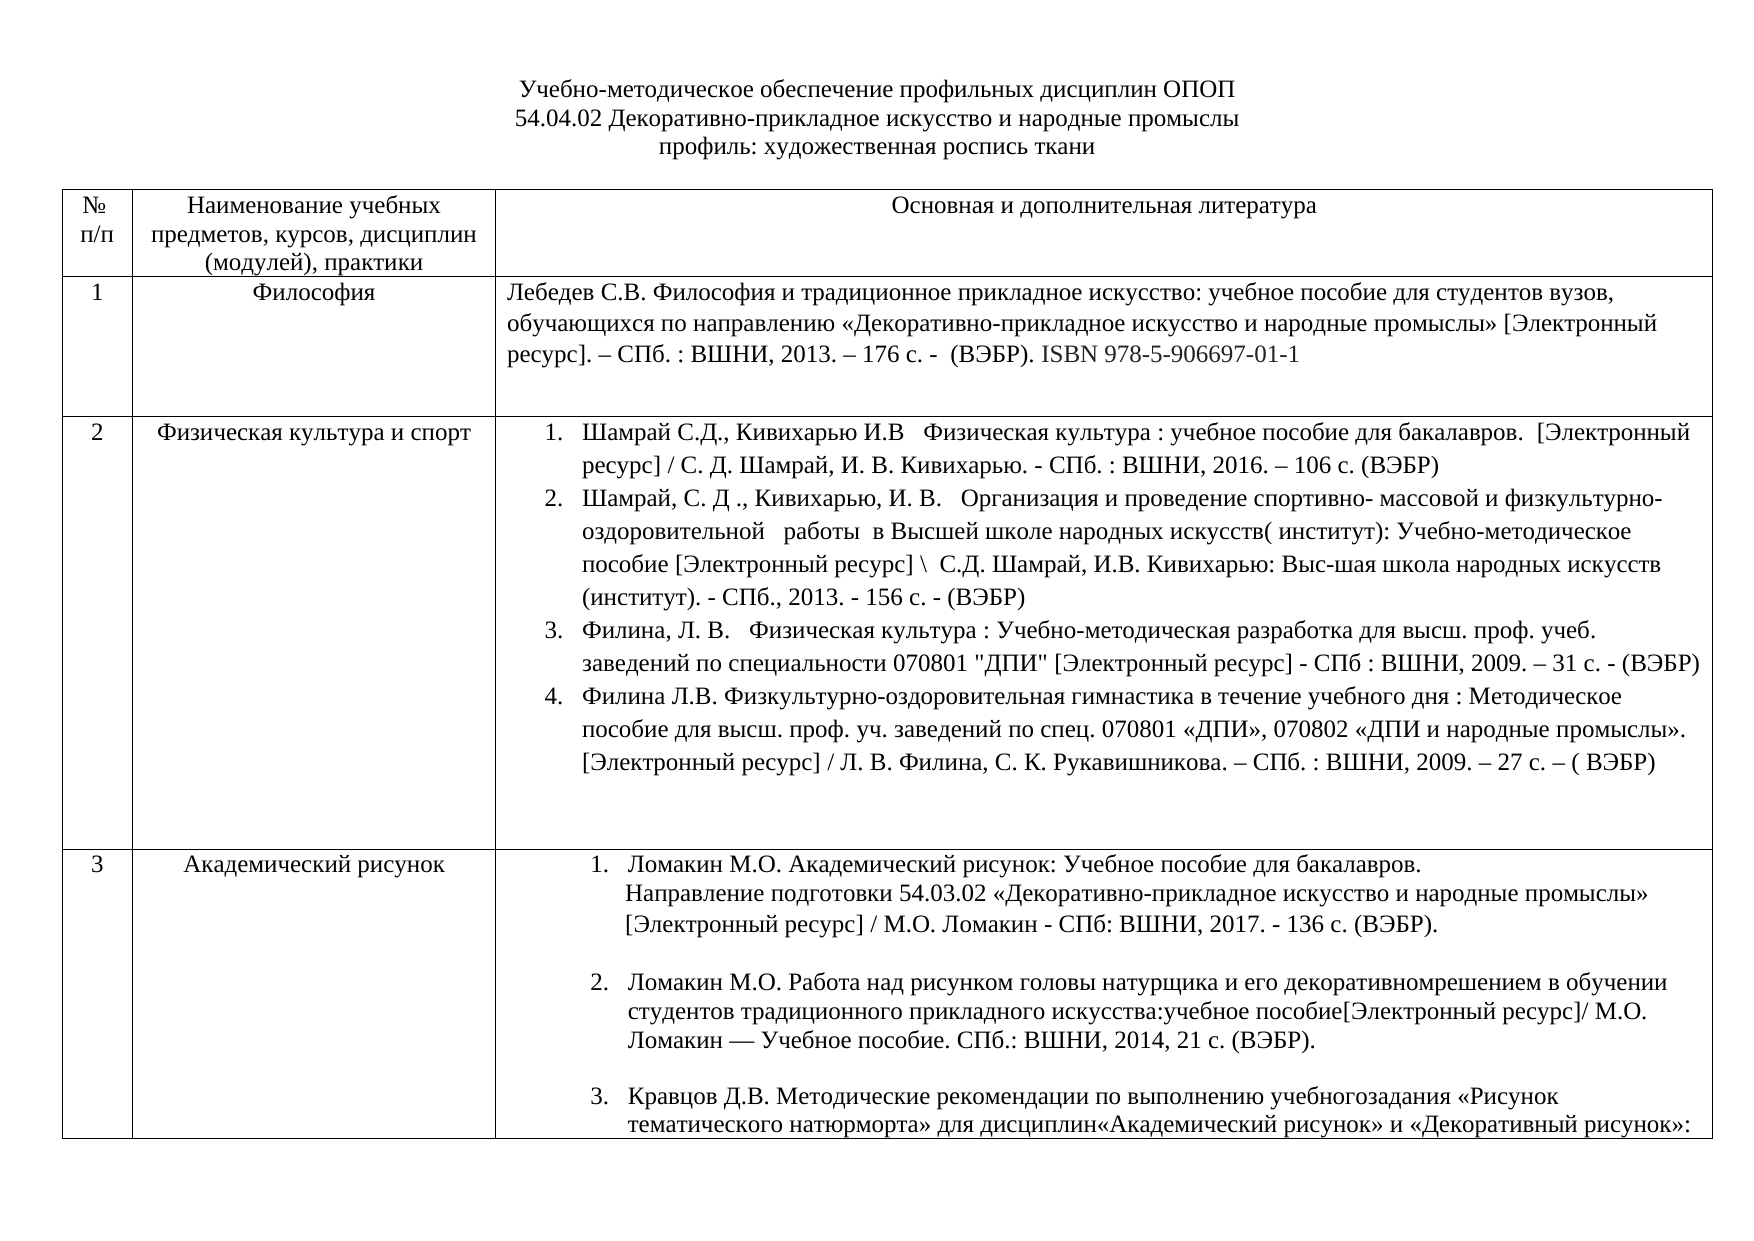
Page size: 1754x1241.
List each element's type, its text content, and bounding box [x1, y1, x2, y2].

table_cell Физическая культура и спорт [133, 417, 495, 848]
table_header Основная и дополнительная литература [496, 190, 1712, 276]
table_cell Лебедев С.В. Философия и традиционное прикладное искусство: учебное пособие для студентов вузов, обучающихся по направлению «Декоративно-прикладное искусство и народные промыслы» [Электронный ресурс]. – СПб. : ВШНИ, 2013. – 176 с. - (ВЭБР). ISBN 978-5-906697-01-1 [496, 277, 1712, 416]
table_cell Шамрай С.Д., Кивихарью И.В Физическая культура : учебное пособие для бакалавров. [Электронный ресурс] / С. Д. Шамрай, И. В. Кивихарью. - СПб. : ВШНИ, 2016. – 106 с. (ВЭБР) Шамрай, С. Д ., Кивихарью, И. В. Организация и проведение спортивно- массовой и физкультурно-оздоровительной работы в Высшей школе народных искусств( институт): Учебно-методическое пособие [Электронный ресурс] \ С.Д. Шамрай, И.В. Кивихарью: Выс-шая школа народных искусств (институт). - СПб., 2013. - 156 с. - (ВЭБР) Филина, Л. В. Физическая культура : Учебно-методическая разработка для высш. проф. учеб. заведений по специальности 070801 "ДПИ" [Электронный ресурс] - СПб : ВШНИ, 2009. – 31 с. - (ВЭБР) Филина Л.В. Физкультурно-оздоровительная гимнастика в течение учебного дня : Методическое пособие для высш. проф. уч. заведений по спец. 070801 «ДПИ», 070802 «ДПИ и народные промыслы». [Электронный ресурс] / Л. В. Филина, С. К. Рукавишникова. – СПб. : ВШНИ, 2009. – 27 с. – ( ВЭБР) [496, 417, 1712, 848]
table_cell 3 [63, 850, 132, 1138]
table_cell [496, 850, 1712, 1138]
table_cell Философия [133, 277, 495, 416]
table_cell 2 [63, 417, 132, 848]
table_header Наименование учебных предметов, курсов, дисциплин (модулей), практики [133, 190, 495, 276]
table_cell 1 [63, 277, 132, 416]
table_header № п/п [63, 190, 132, 276]
text Учебно-методическое обеспечение профильных дисциплин ОПОП [118, 74, 1636, 103]
text 54.04.02 Декоративно-прикладное искусство и народные промыслы [118, 103, 1636, 131]
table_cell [133, 850, 495, 1138]
text профиль: художественная роспись ткани [118, 131, 1636, 160]
